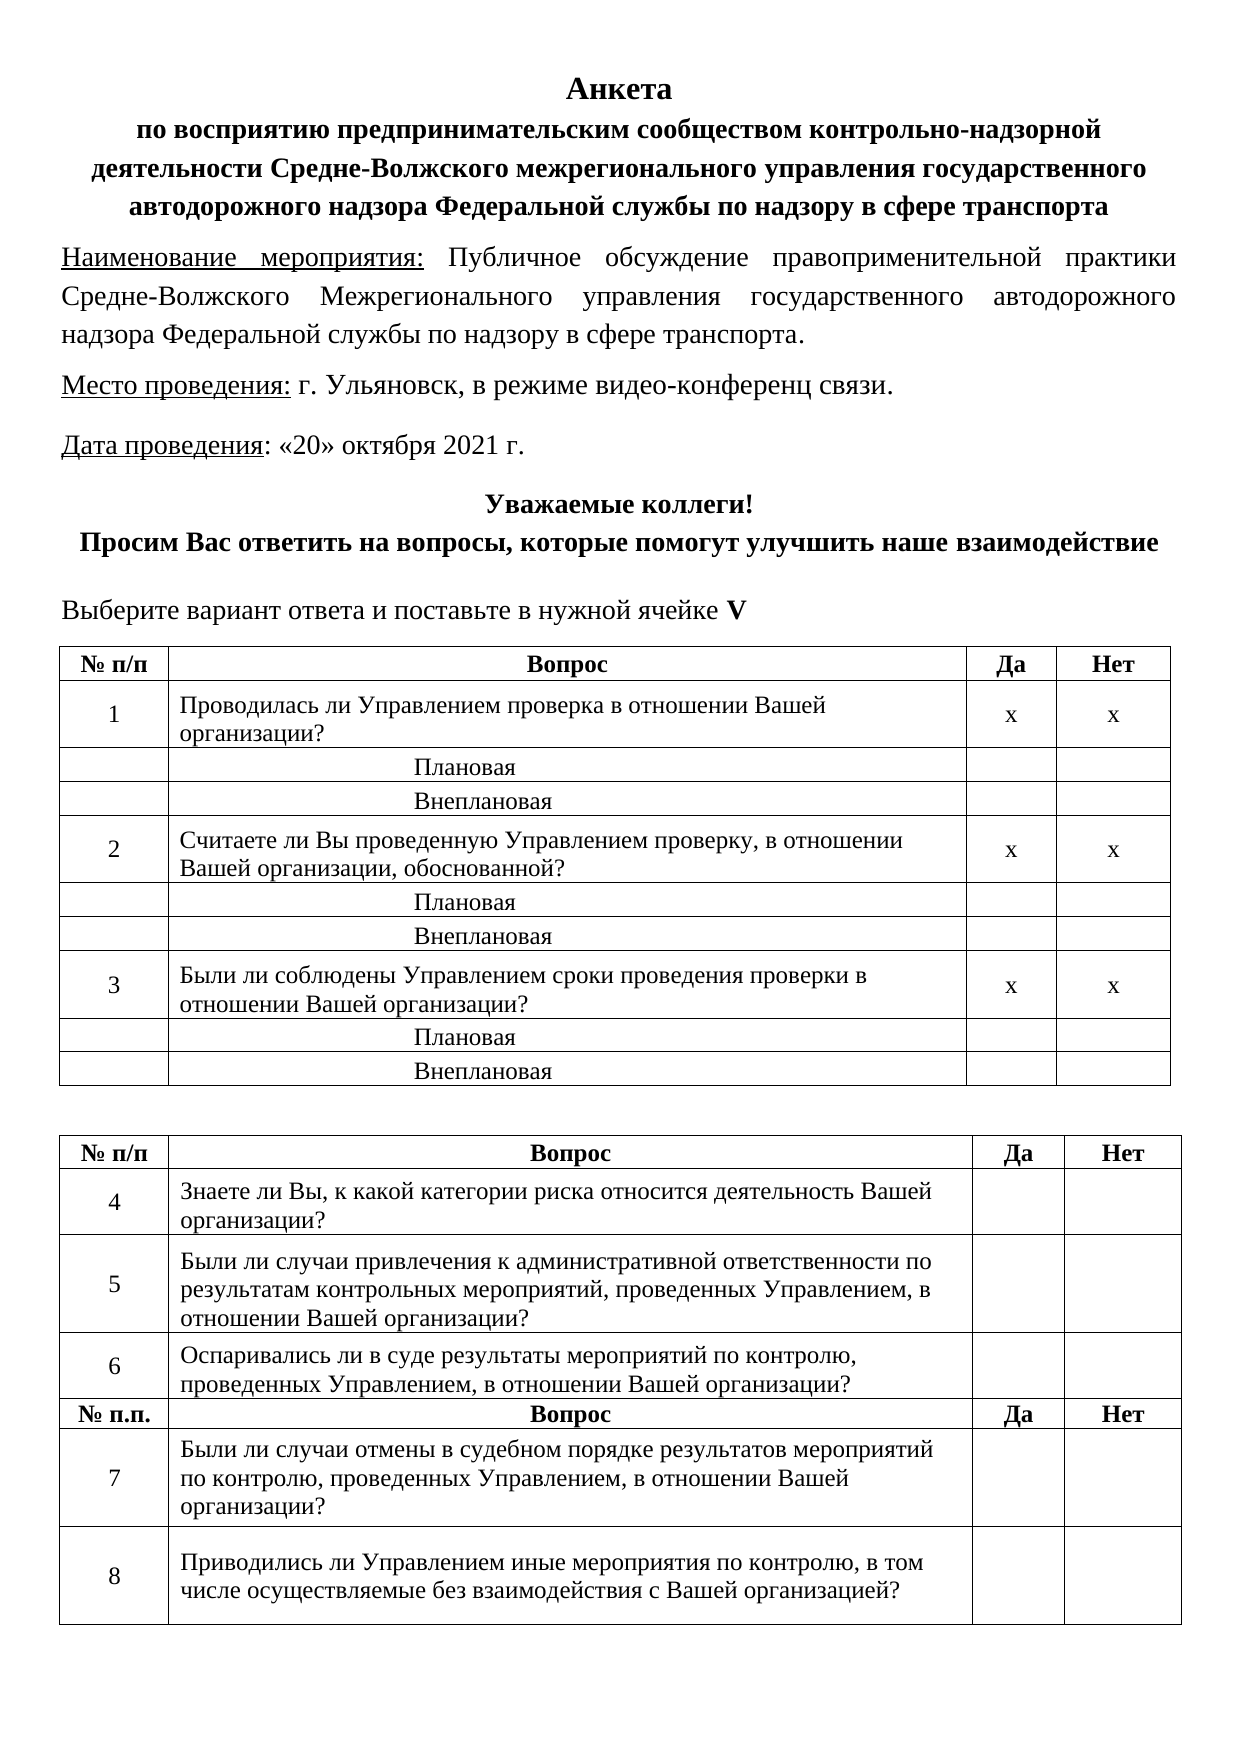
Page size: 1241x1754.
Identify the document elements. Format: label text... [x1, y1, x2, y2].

table_cell Нет [1065, 1399, 1181, 1427]
table_cell х [1057, 681, 1170, 747]
table_header Нет [1065, 1136, 1181, 1168]
text Место проведения: г. Ульяновск, в режиме видео-конференц связи. [61, 364, 1177, 402]
text по восприятию предпринимательским сообществом контрольно-надзорной деятельности Средне-Волжского межрегионального управления государственного автодорожного надзора Федеральной службы по надзору в сфере транспорта [59, 108, 1179, 223]
table_cell 3 [60, 951, 168, 1017]
table_header Вопрос [169, 1136, 972, 1168]
table_cell Да [973, 1399, 1064, 1427]
table_cell [967, 748, 1056, 781]
table_header Нет [1057, 647, 1170, 679]
table_cell [1057, 1052, 1170, 1085]
table_header Да [967, 647, 1056, 679]
table_cell [1065, 1429, 1181, 1526]
table_cell [973, 1429, 1064, 1526]
table_cell [1057, 1019, 1170, 1051]
table_cell [1057, 883, 1170, 916]
table_cell [1065, 1169, 1181, 1233]
table_cell Считаете ли Вы проведенную Управлением проверку, в отношении Вашей организации, обоснованной? [169, 816, 966, 882]
table_cell [60, 1019, 168, 1051]
table_cell Плановая [169, 748, 966, 781]
table_cell 7 [60, 1429, 168, 1526]
table_cell [60, 883, 168, 916]
table_cell [60, 917, 168, 950]
table_cell 5 [60, 1235, 168, 1332]
table_header № п/п [60, 1136, 168, 1168]
table_cell [1065, 1333, 1181, 1398]
table_cell [1057, 917, 1170, 950]
table_cell 2 [60, 816, 168, 882]
table_cell [60, 748, 168, 781]
table_cell Были ли случаи отмены в судебном порядке результатов мероприятий по контролю, проведенных Управлением, в отношении Вашей организации? [169, 1429, 972, 1526]
table_cell х [967, 816, 1056, 882]
table_cell 1 [60, 681, 168, 747]
table_cell [973, 1527, 1064, 1624]
text Просим Вас ответить на вопросы, которые помогут улучшить наше взаимодействие [59, 521, 1179, 559]
table_cell Внеплановая [169, 1052, 966, 1085]
text Выберите вариант ответа и поставьте в нужной ячейке V [61, 597, 1181, 625]
table_cell х [967, 681, 1056, 747]
text Уважаемые коллеги! [59, 483, 1179, 521]
table_cell [973, 1235, 1064, 1332]
table_cell 6 [60, 1333, 168, 1398]
table_cell [60, 782, 168, 815]
table_cell Знаете ли Вы, к какой категории риска относится деятельность Вашей организации? [169, 1169, 972, 1233]
table_cell Внеплановая [169, 782, 966, 815]
table_cell х [1057, 816, 1170, 882]
text Дата проведения: «20» октября 2021 г. [61, 423, 1177, 462]
text Анкета [59, 74, 1179, 106]
table_cell [973, 1333, 1064, 1398]
table_cell [967, 883, 1056, 916]
table_cell [1065, 1527, 1181, 1624]
table_cell Были ли соблюдены Управлением сроки проведения проверки в отношении Вашей организации? [169, 951, 966, 1017]
table_cell 8 [60, 1527, 168, 1624]
table_cell х [1057, 951, 1170, 1017]
table_header Да [973, 1136, 1064, 1168]
table_cell [967, 1052, 1056, 1085]
table_cell Плановая [169, 1019, 966, 1051]
table_cell [967, 782, 1056, 815]
table_cell [1057, 748, 1170, 781]
table_cell [973, 1169, 1064, 1233]
table_cell [60, 1052, 168, 1085]
table_cell Плановая [169, 883, 966, 916]
table_cell Были ли случаи привлечения к административной ответственности по результатам контрольных мероприятий, проведенных Управлением, в отношении Вашей организации? [169, 1235, 972, 1332]
table_cell [1057, 782, 1170, 815]
table_cell х [967, 951, 1056, 1017]
table_cell № п.п. [60, 1399, 168, 1427]
table_header Вопрос [169, 647, 966, 679]
table_cell Вопрос [169, 1399, 972, 1427]
table_cell 4 [60, 1169, 168, 1233]
table_cell Внеплановая [169, 917, 966, 950]
table_header № п/п [60, 647, 168, 679]
table_cell Оспаривались ли в суде результаты мероприятий по контролю, проведенных Управлением, в отношении Вашей организации? [169, 1333, 972, 1398]
table_cell Приводились ли Управлением иные мероприятия по контролю, в том числе осуществляемые без взаимодействия с Вашей организацией? [169, 1527, 972, 1624]
text Наименование мероприятия: Публичное обсуждение правоприменительной практики Средне-Волжского Межрегионального управления государственного автодорожного надзора Федеральной службы по надзору в сфере транспорта. [61, 236, 1177, 351]
table_cell Проводилась ли Управлением проверка в отношении Вашей организации? [169, 681, 966, 747]
table_cell [967, 1019, 1056, 1051]
table_cell [1065, 1235, 1181, 1332]
table_cell [967, 917, 1056, 950]
